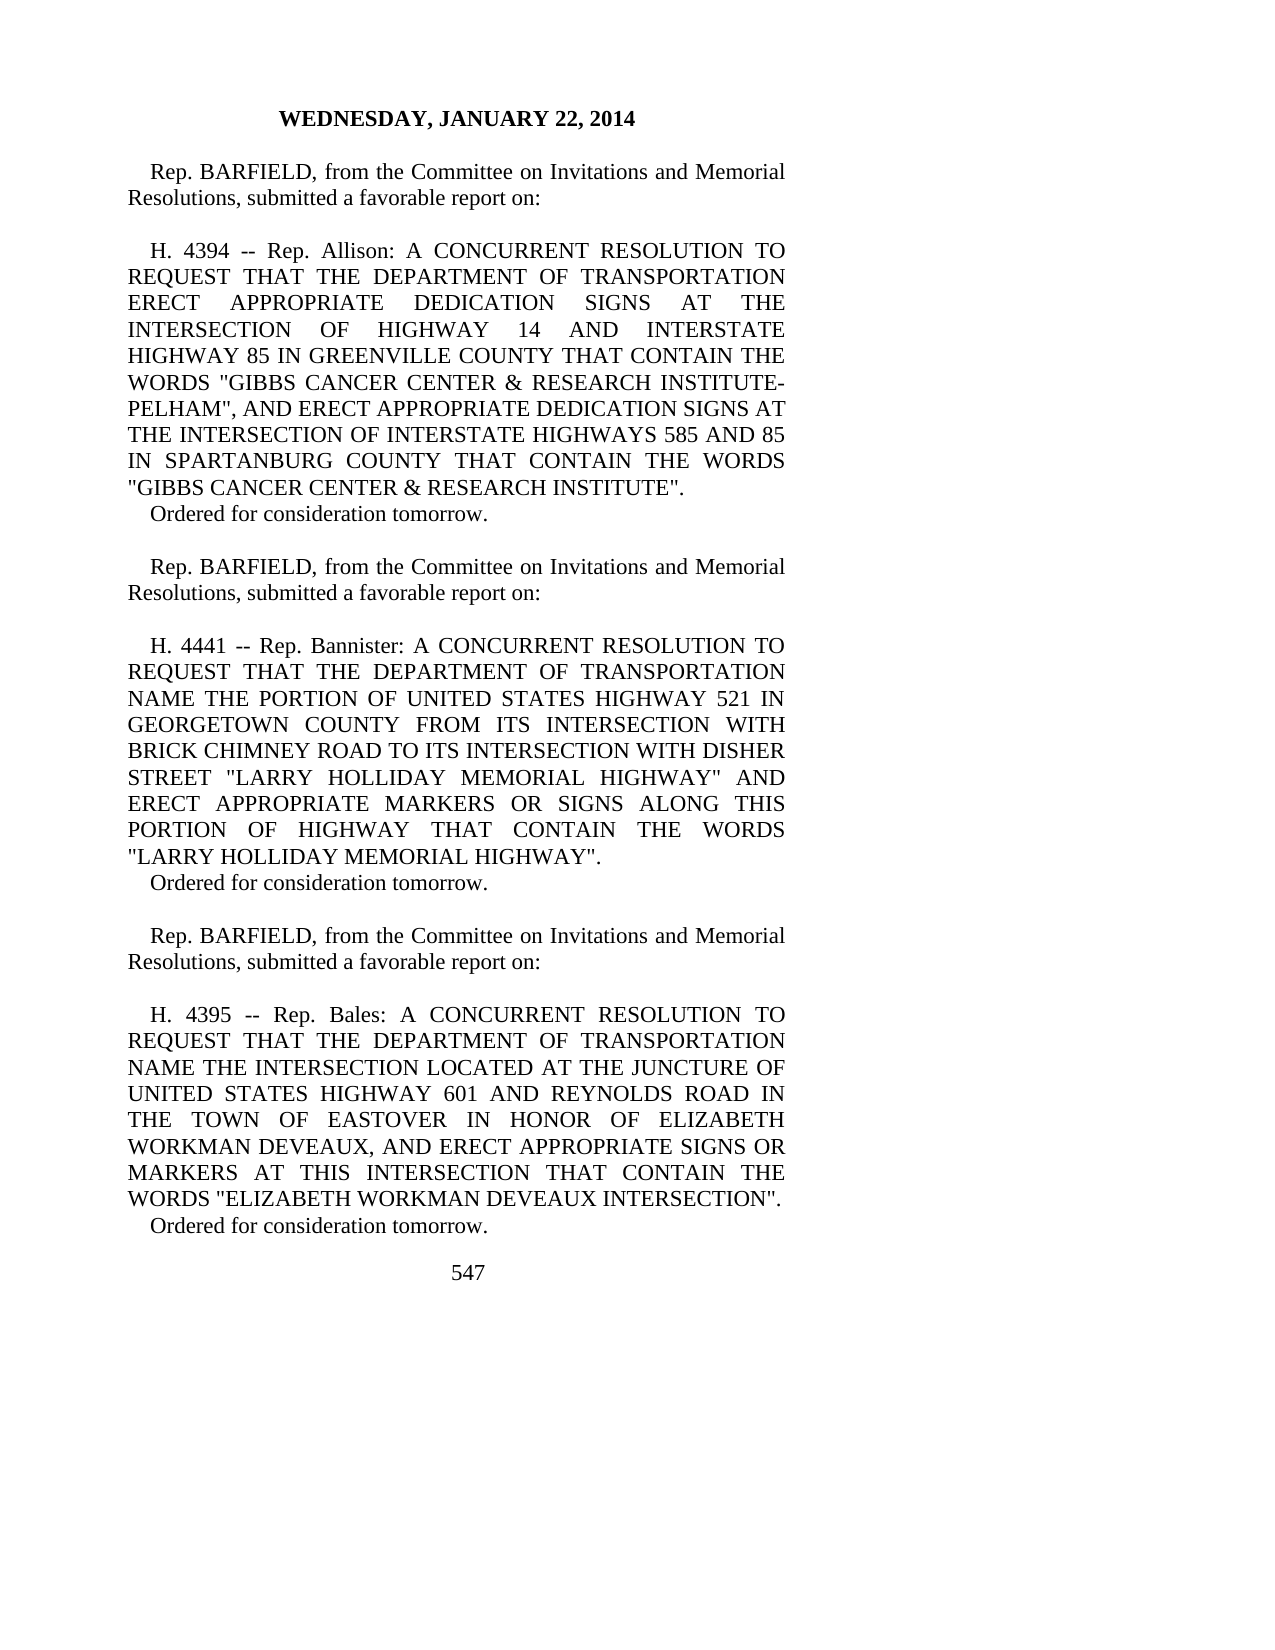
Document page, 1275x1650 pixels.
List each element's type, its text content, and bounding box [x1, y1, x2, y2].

text Ordered for consideration tomorrow. [127, 500, 786, 527]
text Rep. BARFIELD, from the Committee on Invitations and Memorial Resolutions, submitted a favorable report on: [127, 922, 786, 975]
text H. 4394 -- Rep. Allison: A CONCURRENT RESOLUTION TO REQUEST THAT THE DEPARTMENT OF TRANSPORTATION ERECT APPROPRIATE DEDICATION SIGNS AT THE INTERSECTION OF HIGHWAY 14 AND INTERSTATE HIGHWAY 85 IN GREENVILLE COUNTY THAT CONTAIN THE WORDS "GIBBS CANCER CENTER & RESEARCH INSTITUTE-PELHAM", AND ERECT APPROPRIATE DEDICATION SIGNS AT THE INTERSECTION OF INTERSTATE HIGHWAYS 585 AND 85 IN SPARTANBURG COUNTY THAT CONTAIN THE WORDS "GIBBS CANCER CENTER & RESEARCH INSTITUTE". [127, 237, 786, 500]
text Rep. BARFIELD, from the Committee on Invitations and Memorial Resolutions, submitted a favorable report on: [127, 553, 786, 606]
text Rep. BARFIELD, from the Committee on Invitations and Memorial Resolutions, submitted a favorable report on: [127, 158, 786, 210]
text H. 4395 -- Rep. Bales: A CONCURRENT RESOLUTION TO REQUEST THAT THE DEPARTMENT OF TRANSPORTATION NAME THE INTERSECTION LOCATED AT THE JUNCTURE OF UNITED STATES HIGHWAY 601 AND REYNOLDS ROAD IN THE TOWN OF EASTOVER IN HONOR OF ELIZABETH WORKMAN DEVEAUX, AND ERECT APPROPRIATE SIGNS OR MARKERS AT THIS INTERSECTION THAT CONTAIN THE WORDS "ELIZABETH WORKMAN DEVEAUX INTERSECTION". [127, 1001, 786, 1212]
text Ordered for consideration tomorrow. [127, 1212, 786, 1238]
text H. 4441 -- Rep. Bannister: A CONCURRENT RESOLUTION TO REQUEST THAT THE DEPARTMENT OF TRANSPORTATION NAME THE PORTION OF UNITED STATES HIGHWAY 521 IN GEORGETOWN COUNTY FROM ITS INTERSECTION WITH BRICK CHIMNEY ROAD TO ITS INTERSECTION WITH DISHER STREET "LARRY HOLLIDAY MEMORIAL HIGHWAY" AND ERECT APPROPRIATE MARKERS OR SIGNS ALONG THIS PORTION OF HIGHWAY THAT CONTAIN THE WORDS "LARRY HOLLIDAY MEMORIAL HIGHWAY". [127, 632, 786, 869]
text Ordered for consideration tomorrow. [127, 869, 786, 896]
